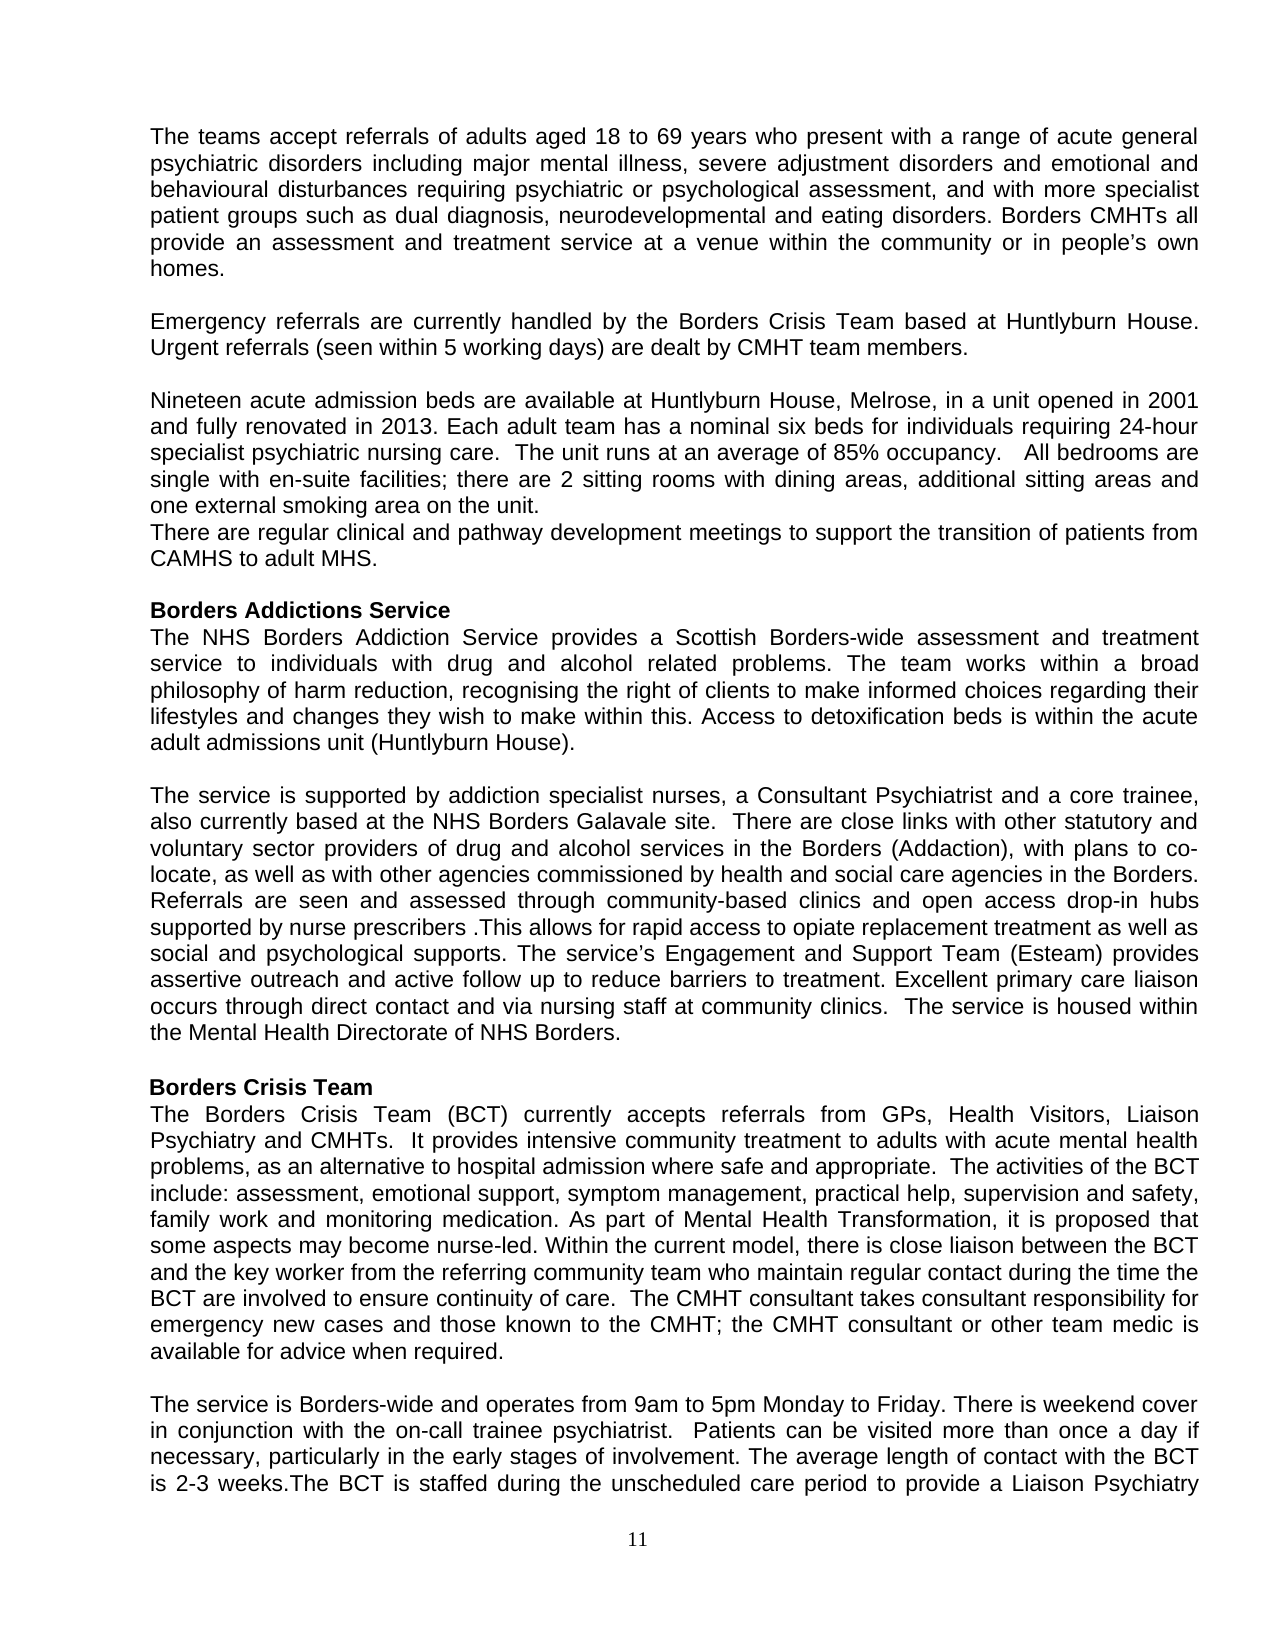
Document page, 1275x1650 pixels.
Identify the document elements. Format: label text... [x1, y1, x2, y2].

text The service is supported by addiction specialist nurses, a Consultant Psychiatrist and a core trainee, also currently based at the NHS Borders Galavale site. There are close links with other statutory and voluntary sector providers of drug and alcohol services in the Borders (Addaction), with plans to co-locate, as well as with other agencies commissioned by health and social care agencies in the Borders. Referrals are seen and assessed through community-based clinics and open access drop-in hubs supported by nurse prescribers .This allows for rapid access to opiate replacement treatment as well as social and psychological supports. The service’s Engagement and Support Team (Esteam) provides assertive outreach and active follow up to reduce barriers to treatment. Excellent primary care liaison occurs through direct contact and via nursing staff at community clinics. The service is housed within the Mental Health Directorate of NHS Borders. [150, 782, 1200, 1046]
text Nineteen acute admission beds are available at Huntlyburn House, Melrose, in a unit opened in 2001 and fully renovated in 2013. Each adult team has a nominal six beds for individuals requiring 24-hour specialist psychiatric nursing care. The unit runs at an average of 85% occupancy. All bedrooms are single with en-suite facilities; there are 2 sitting rooms with dining areas, additional sitting areas and one external smoking area on the unit. [150, 387, 1200, 518]
text There are regular clinical and pathway development meetings to support the transition of patients from CAMHS to adult MHS. [150, 518, 1200, 571]
text The NHS Borders Addiction Service provides a Scottish Borders-wide assessment and treatment service to individuals with drug and alcohol related problems. The team works within a broad philosophy of harm reduction, recognising the right of clients to make informed choices regarding their lifestyles and changes they wish to make within this. Access to detoxification beds is within the acute adult admissions unit (Huntlyburn House). [150, 624, 1200, 756]
text Emergency referrals are currently handled by the Borders Crisis Team based at Huntlyburn House. Urgent referrals (seen within 5 working days) are dealt by CMHT team members. [150, 308, 1200, 360]
text Borders Addictions Service [112, 597, 1200, 624]
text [150, 1391, 1200, 1496]
text Borders Crisis Team [149, 1074, 1200, 1101]
text The Borders Crisis Team (BCT) currently accepts referrals from GPs, Health Visitors, Liaison Psychiatry and CMHTs. It provides intensive community treatment to adults with acute mental health problems, as an alternative to hospital admission where safe and appropriate. The activities of the BCT include: assessment, emotional support, symptom management, practical help, supervision and safety, family work and monitoring medication. As part of Mental Health Transformation, it is proposed that some aspects may become nurse-led. Within the current model, there is close liaison between the BCT and the key worker from the referring community team who maintain regular contact during the time the BCT are involved to ensure continuity of care. The CMHT consultant takes consultant responsibility for emergency new cases and those known to the CMHT; the CMHT consultant or other team medic is available for advice when required. [150, 1101, 1200, 1364]
text The teams accept referrals of adults aged 18 to 69 years who present with a range of acute general psychiatric disorders including major mental illness, severe adjustment disorders and emotional and behavioural disturbances requiring psychiatric or psychological assessment, and with more specialist patient groups such as dual diagnosis, neurodevelopmental and eating disorders. Borders CMHTs all provide an assessment and treatment service at a venue within the community or in people’s own homes. [150, 123, 1200, 281]
